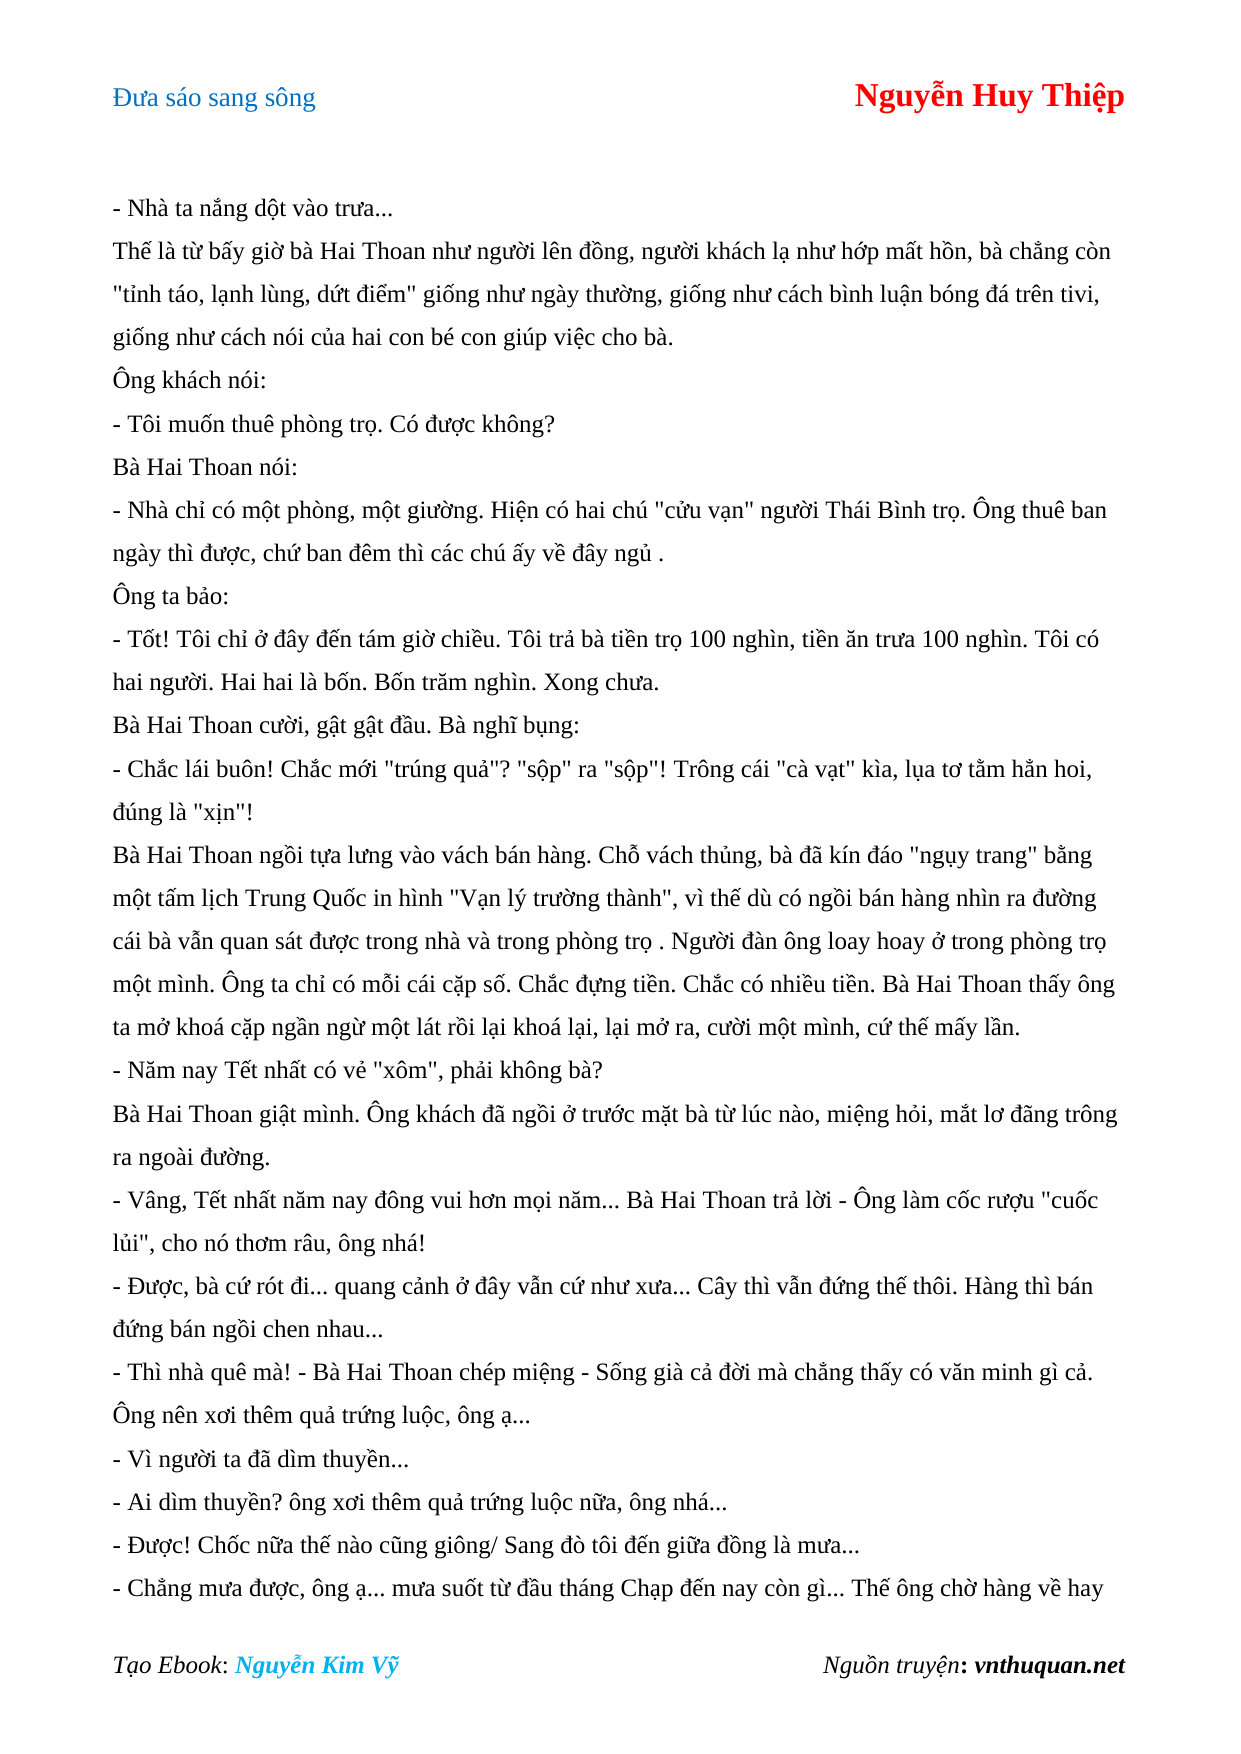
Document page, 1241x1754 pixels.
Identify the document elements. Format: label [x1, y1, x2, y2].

text [112, 150, 1128, 1602]
